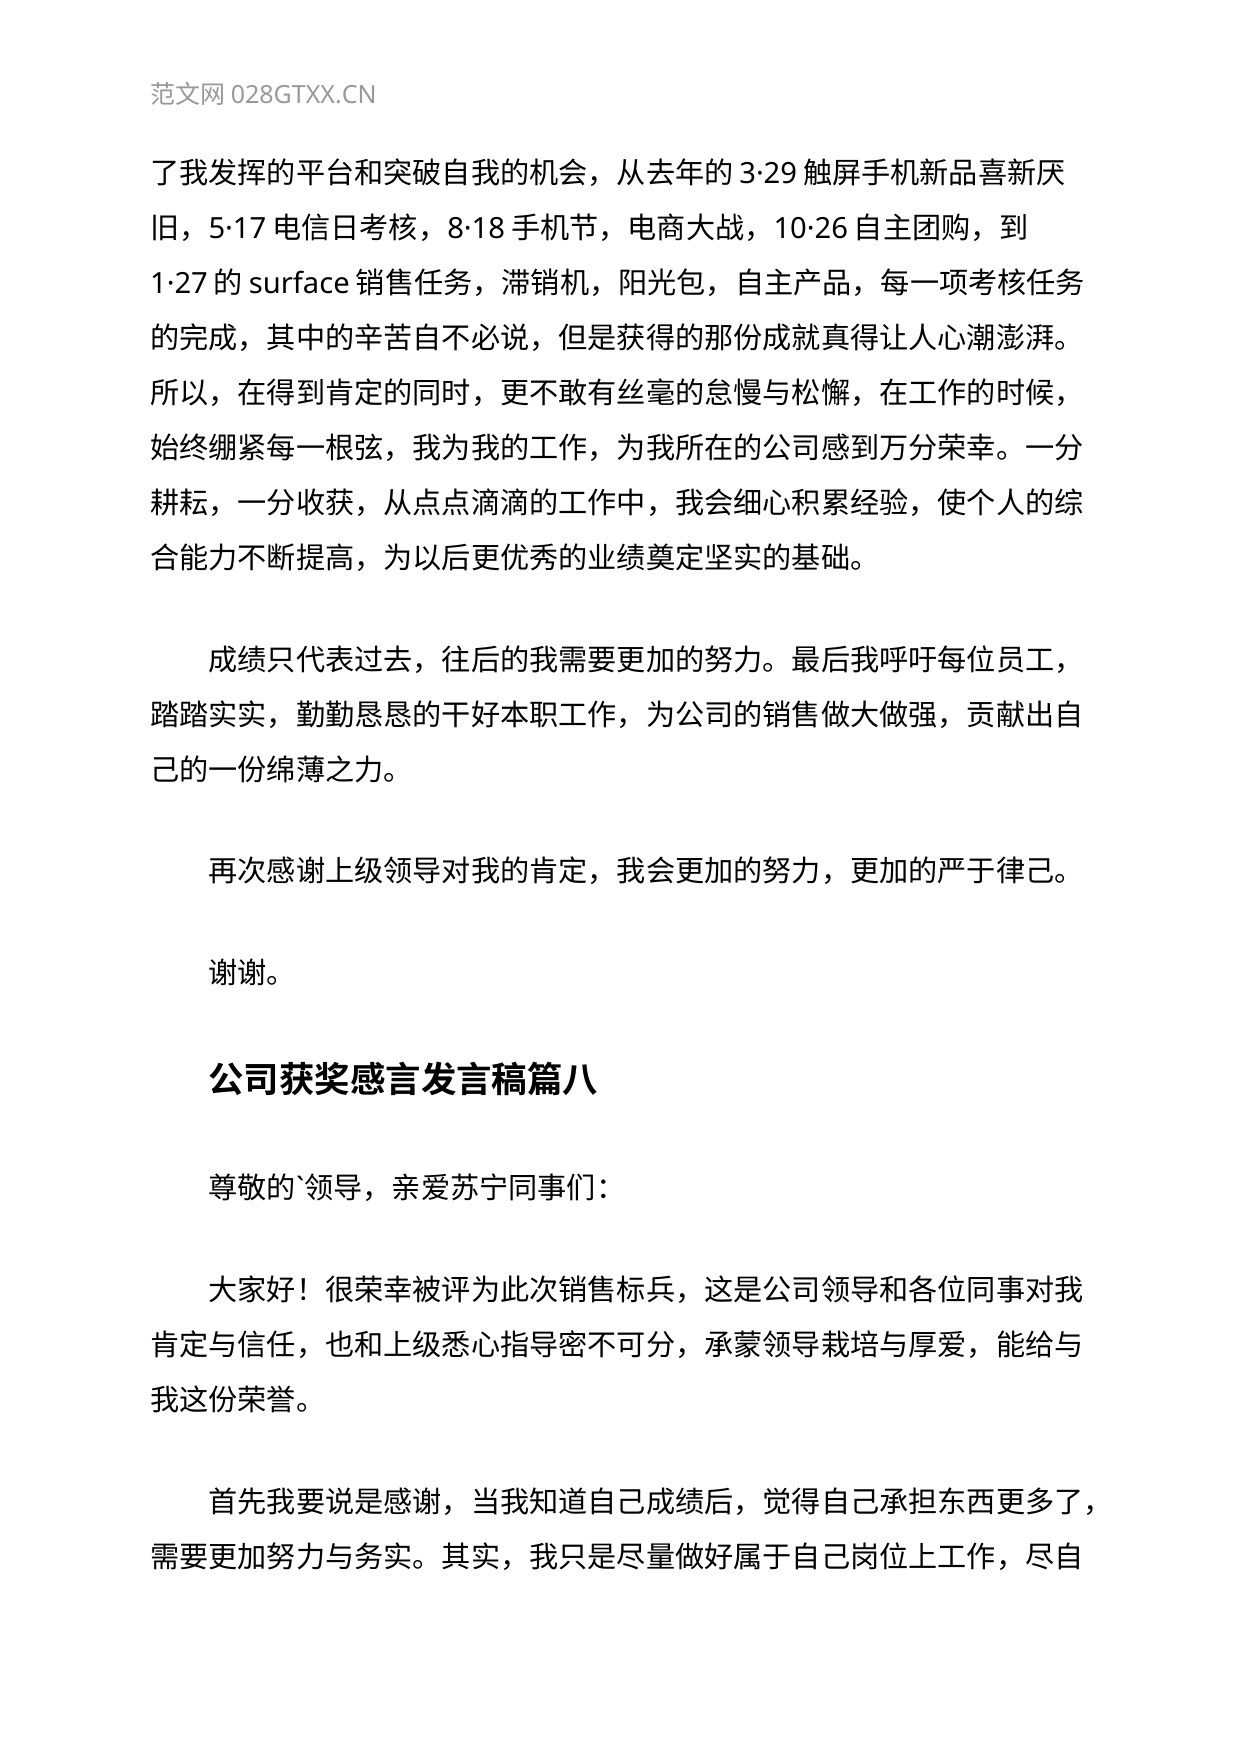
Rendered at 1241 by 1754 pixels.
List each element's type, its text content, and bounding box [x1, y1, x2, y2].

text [150, 1478, 1090, 1576]
text 成绩只代表过去，往后的我需要更加的努力。最后我呼吁每位员工，踏踏实实，勤勤恳恳的干好本职工作，为公司的销售做大做强，贡献出自己的一份绵薄之力。 [150, 636, 1090, 788]
text 谢谢。 [150, 950, 1090, 992]
text 公司获奖感言发言稿篇八 [150, 1051, 1090, 1103]
text 尊敬的`领导，亲爱苏宁同事们： [150, 1165, 1090, 1207]
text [150, 150, 1090, 577]
text 再次感谢上级领导对我的肯定，我会更加的努力，更加的严于律己。 [150, 848, 1090, 890]
text 大家好！很荣幸被评为此次销售标兵，这是公司领导和各位同事对我肯定与信任，也和上级悉心指导密不可分，承蒙领导栽培与厚爱，能给与我这份荣誉。 [150, 1267, 1090, 1419]
